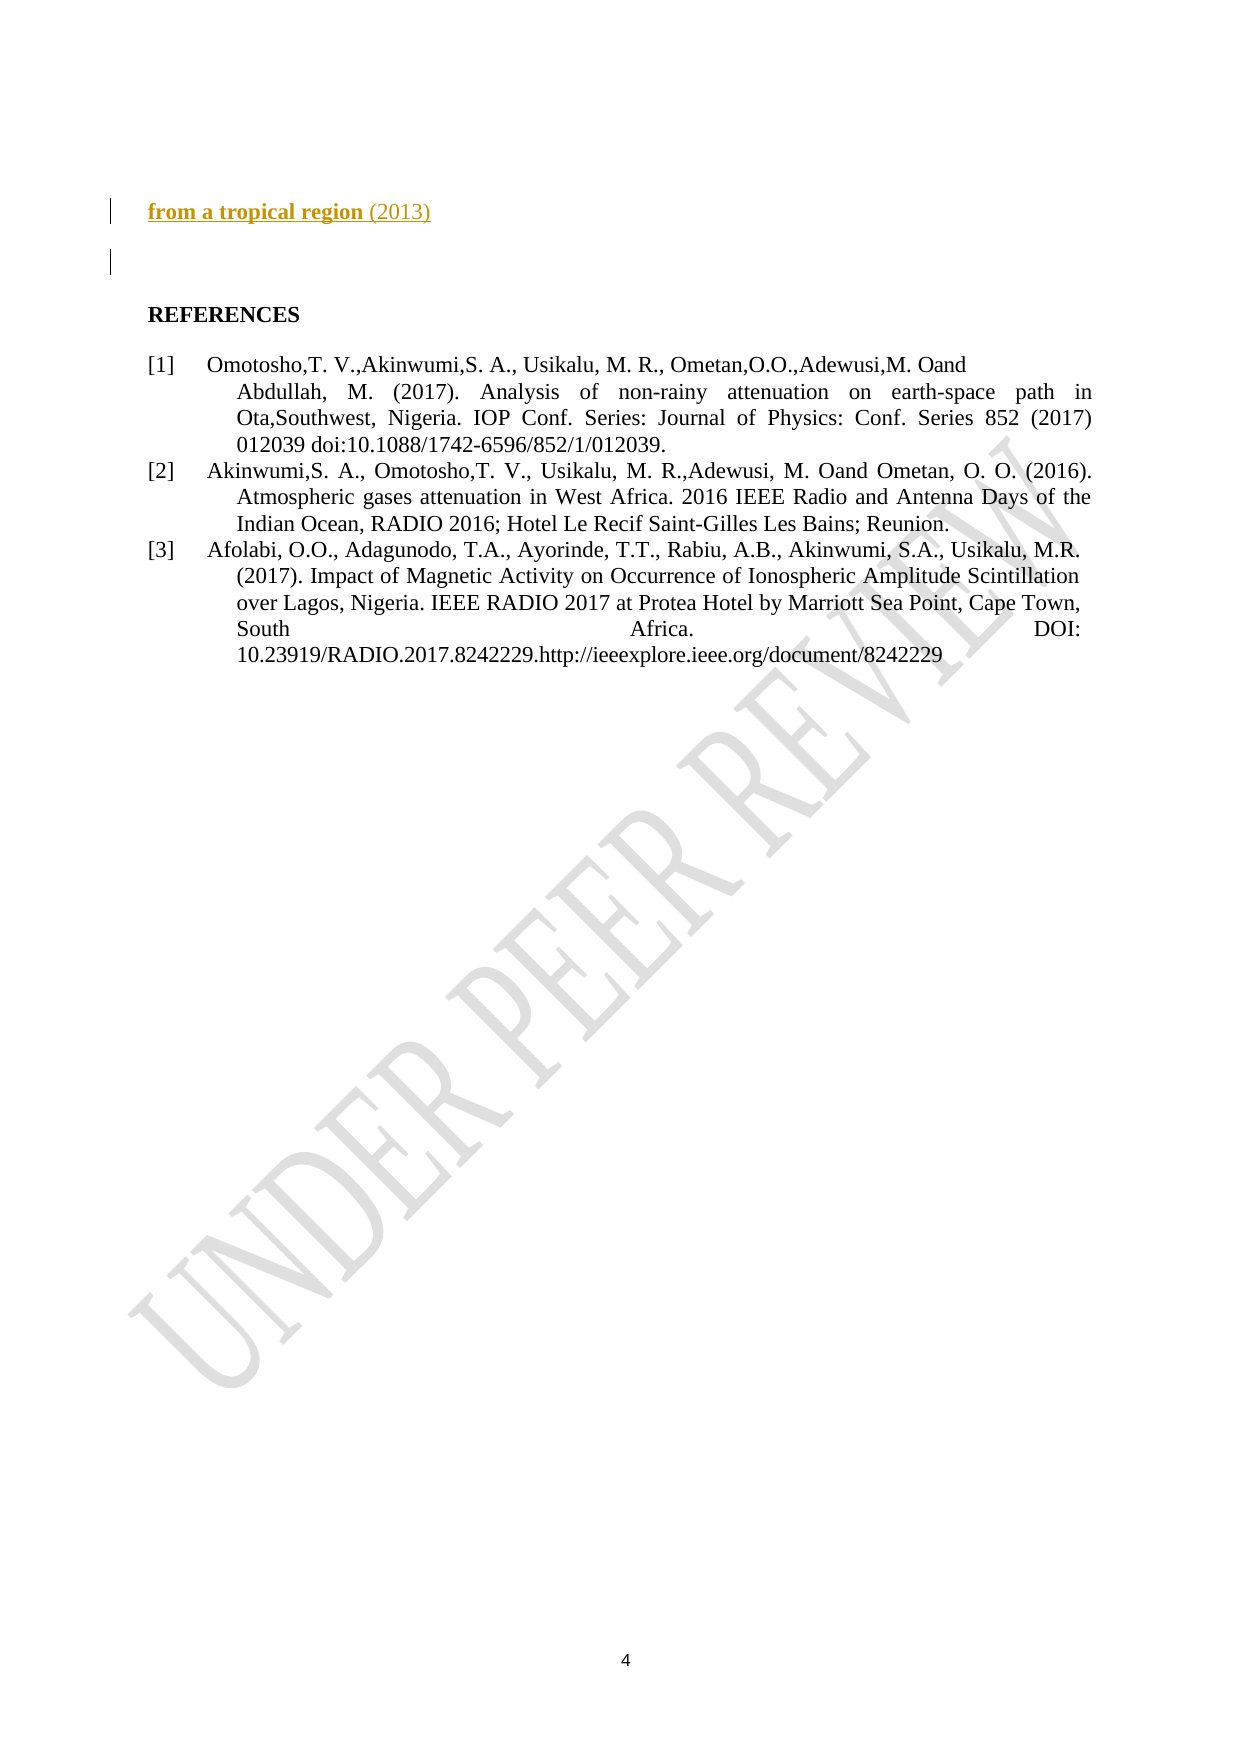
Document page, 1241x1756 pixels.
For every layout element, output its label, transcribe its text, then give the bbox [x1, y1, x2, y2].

text Abdullah, M. (2017). Analysis of non-rainy attenuation on earth-space path in Ota,Southwest, Nigeria. IOP Conf. Series: Journal of Physics: Conf. Series 852 (2017) 012039 doi:10.1088/1742-6596/852/1/012039. [236, 378, 1093, 457]
list Akinwumi,S. A., Omotosho,T. V., Usikalu, M. R.,Adewusi, M. Oand Ometan, O. O. (2016). Atmospheric gases attenuation in West Africa. 2016 IEEE Radio and Antenna Days of the Indian Ocean, RADIO 2016; Hotel Le Recif Saint-Gilles Les Bains; Reunion. [148, 457, 1093, 536]
subtitle REFERENCES [148, 301, 1105, 327]
list Afolabi, O.O., Adagunodo, T.A., Ayorinde, T.T., Rabiu, A.B., Akinwumi, S.A., Usikalu, M.R. (2017). Impact of Magnetic Activity on Occurrence of Ionospheric Amplitude Scintillation over Lagos, Nigeria. IEEE RADIO 2017 at Protea Hotel by Marriott Sea Point, Cape Town, South Africa. DOI: 10.23919/RADIO.2017.8242229.http://ieeexplore.ieee.org/document/8242229 [148, 536, 1081, 668]
list Omotosho,T. V.,Akinwumi,S. A., Usikalu, M. R., Ometan,O.O.,Adewusi,M. Oand [148, 352, 1105, 378]
